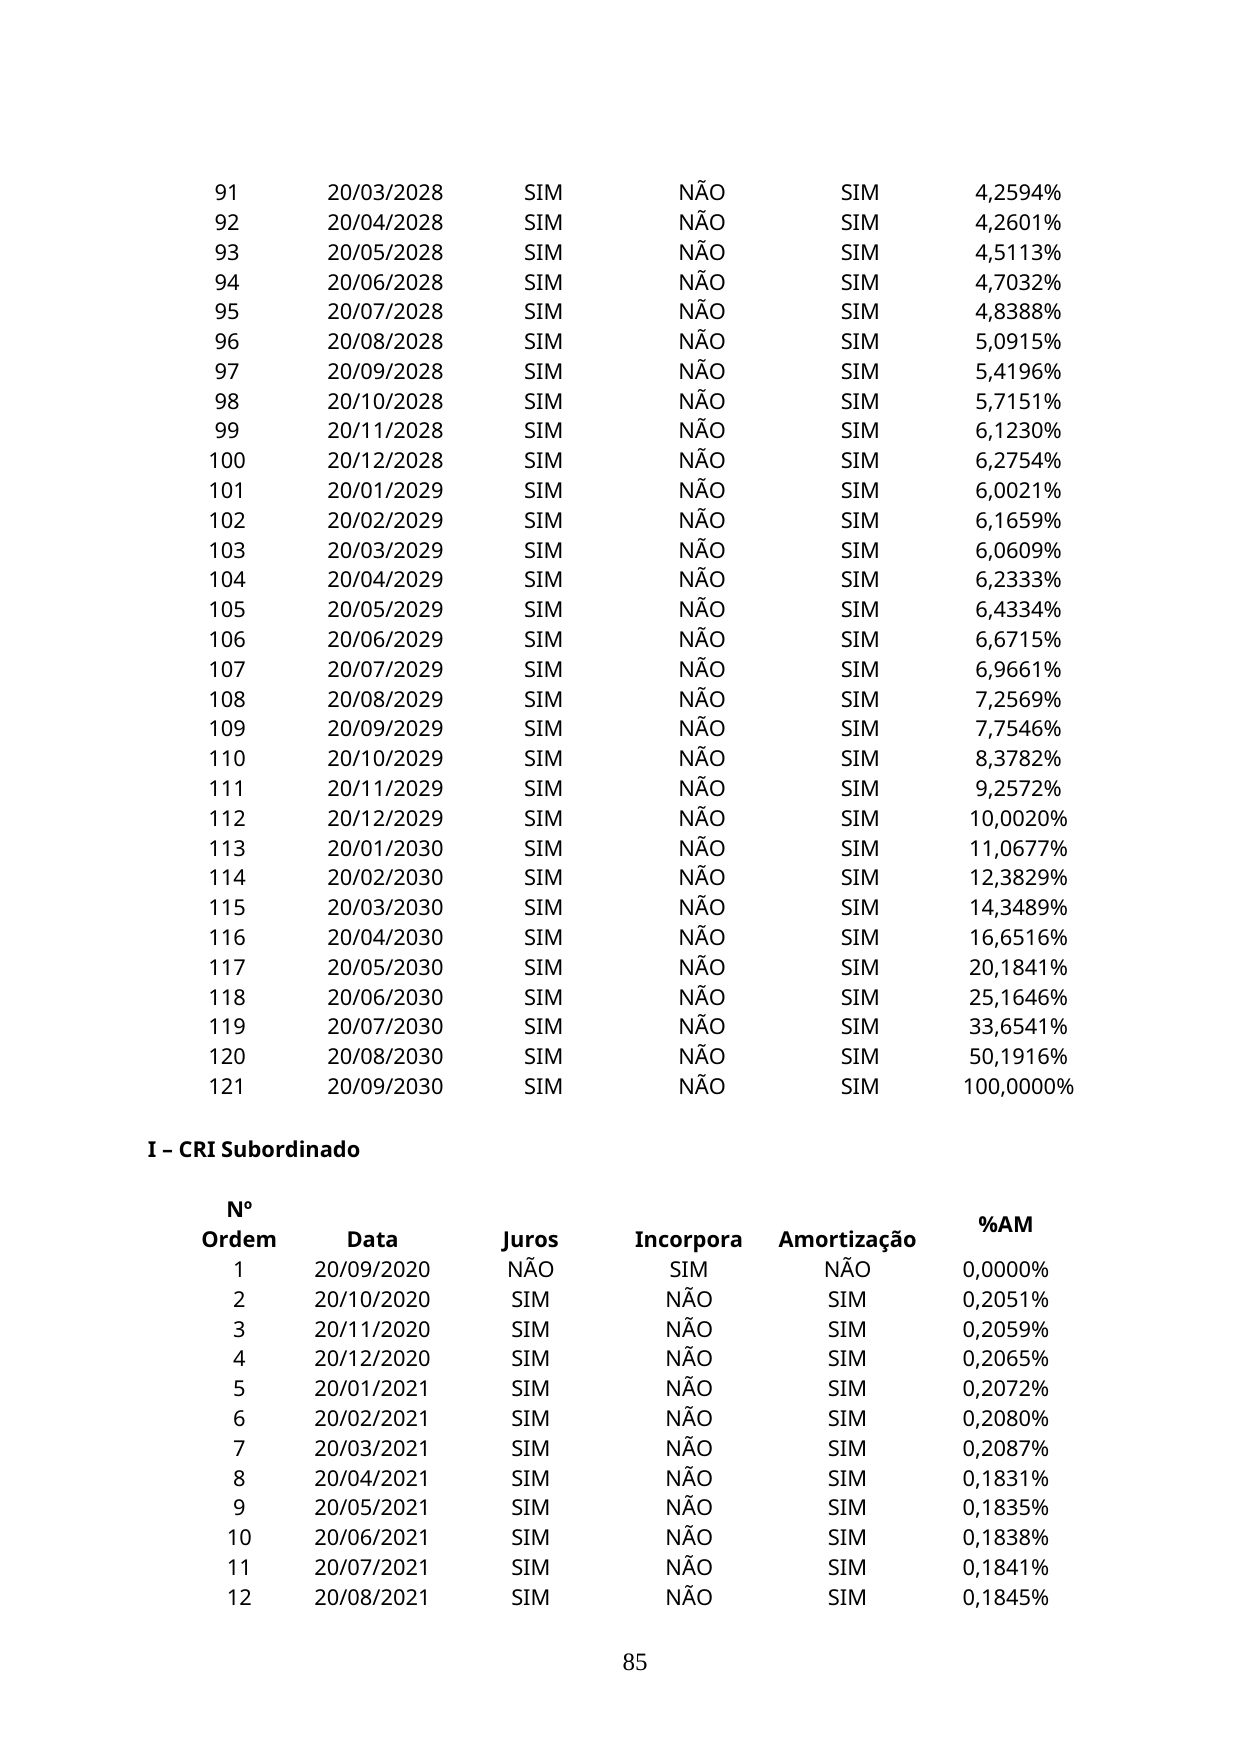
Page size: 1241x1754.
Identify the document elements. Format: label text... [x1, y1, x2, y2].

table_cell NÃO [623, 177, 781, 207]
table_cell 99 [148, 416, 306, 445]
table_cell 4,2594% [939, 177, 1098, 207]
table_cell NÃO [623, 475, 781, 505]
table_cell 4,5113% [939, 237, 1098, 267]
table_cell SIM [781, 356, 939, 386]
table_cell SIM [464, 296, 623, 326]
table_cell 20/04/2028 [306, 207, 464, 237]
table_cell SIM [464, 237, 623, 267]
table_cell SIM [781, 416, 939, 445]
table_cell NÃO [623, 416, 781, 445]
table_cell 20/11/2028 [306, 416, 464, 445]
table_cell 95 [148, 296, 306, 326]
table_cell SIM [464, 386, 623, 416]
table_cell SIM [781, 386, 939, 416]
table_cell 4,2601% [939, 207, 1098, 237]
table_cell NÃO [623, 237, 781, 267]
table_cell 6,2754% [939, 445, 1098, 475]
table_cell SIM [464, 267, 623, 296]
table_cell NÃO [623, 386, 781, 416]
table_cell 4,7032% [939, 267, 1098, 296]
table_cell 5,0915% [939, 326, 1098, 356]
table_cell 97 [148, 356, 306, 386]
table_cell SIM [464, 177, 623, 207]
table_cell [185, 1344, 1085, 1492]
table_cell 20/12/2028 [306, 445, 464, 475]
table_cell SIM [781, 326, 939, 356]
table_cell 20/05/2028 [306, 237, 464, 267]
table_cell SIM [464, 326, 623, 356]
table_cell 20/09/2028 [306, 356, 464, 386]
table_cell 20/06/2028 [306, 267, 464, 296]
table_cell NÃO [623, 267, 781, 296]
table_cell 93 [148, 237, 306, 267]
table_cell 101 [148, 475, 306, 505]
table_cell SIM [464, 356, 623, 386]
table_cell NÃO [623, 326, 781, 356]
table_cell 5,4196% [939, 356, 1098, 386]
table_cell 20/01/2029 [306, 475, 464, 505]
table_cell SIM [781, 267, 939, 296]
table_cell SIM [781, 207, 939, 237]
table_cell NÃO [623, 207, 781, 237]
table_cell SIM [464, 445, 623, 475]
table_cell SIM [464, 416, 623, 445]
table_cell 5,7151% [939, 386, 1098, 416]
table_cell 20/07/2028 [306, 296, 464, 326]
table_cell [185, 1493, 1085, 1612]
table_cell 20/03/2028 [306, 177, 464, 207]
table_cell 98 [148, 386, 306, 416]
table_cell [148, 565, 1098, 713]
table_cell NÃO [623, 445, 781, 475]
table_cell SIM [781, 237, 939, 267]
table_cell 96 [148, 326, 306, 356]
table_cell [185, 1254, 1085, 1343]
table_cell 94 [148, 267, 306, 296]
table_cell SIM [464, 475, 623, 505]
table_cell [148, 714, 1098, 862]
table_cell 100 [148, 445, 306, 475]
table_cell SIM [464, 207, 623, 237]
table_cell 92 [148, 207, 306, 237]
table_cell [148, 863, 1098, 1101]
table_cell SIM [781, 296, 939, 326]
table_cell NÃO [623, 356, 781, 386]
table_cell 91 [148, 177, 306, 207]
table_cell 4,8388% [939, 296, 1098, 326]
table_cell 6,1230% [939, 416, 1098, 445]
table_cell 20/10/2028 [306, 386, 464, 416]
table_cell 20/08/2028 [306, 326, 464, 356]
table_cell SIM [781, 445, 939, 475]
list I – CRI Subordinado [148, 1132, 1122, 1163]
table_cell SIM [781, 177, 939, 207]
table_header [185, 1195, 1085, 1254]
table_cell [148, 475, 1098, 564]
table_cell NÃO [623, 296, 781, 326]
